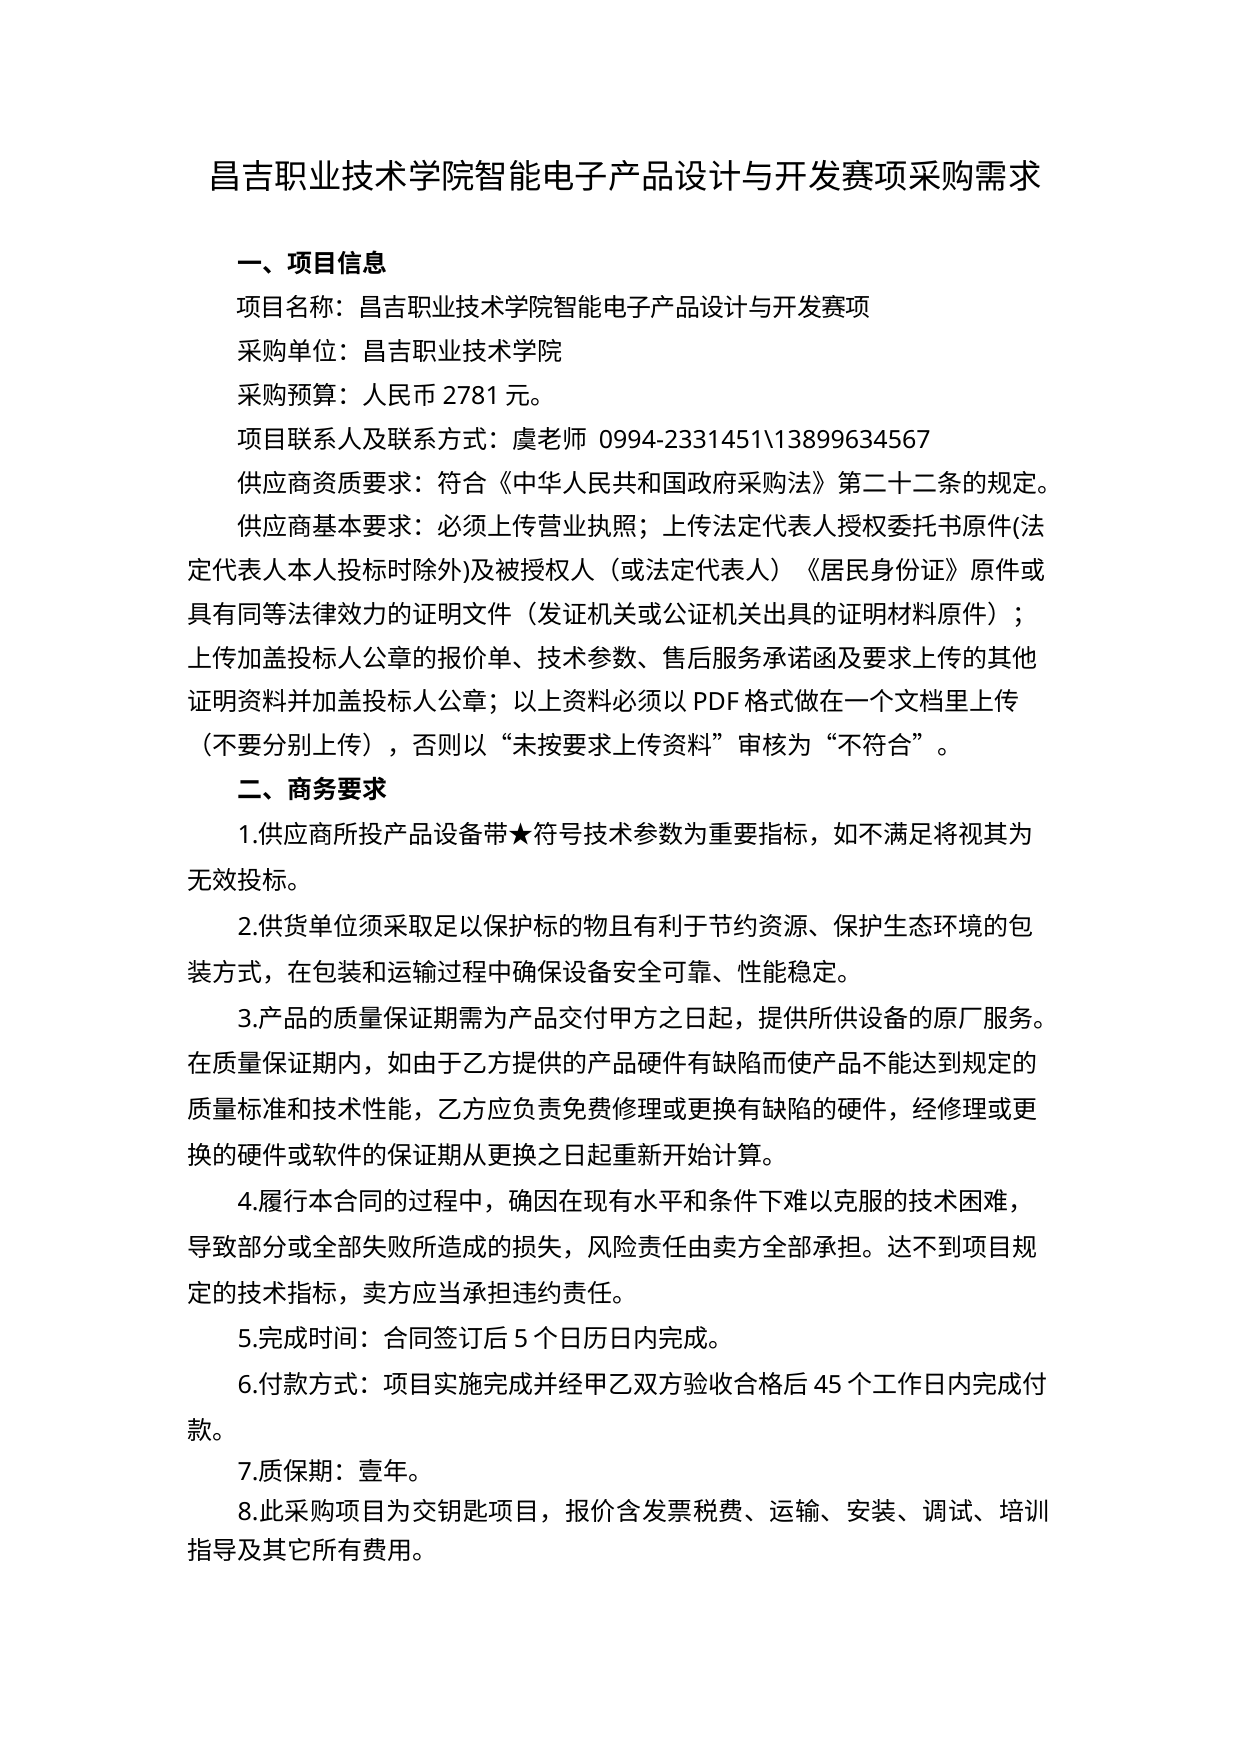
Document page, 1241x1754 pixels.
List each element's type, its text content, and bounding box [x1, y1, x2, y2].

text 一、项目信息 [187, 244, 1053, 280]
text 7.质保期：壹年。 [187, 1449, 1053, 1488]
text 8.此采购项目为交钥匙项目，报价含发票税费、运输、安装、调试、培训指导及其它所有费用。 [187, 1488, 1053, 1567]
text 项目名称：昌吉职业技术学院智能电子产品设计与开发赛项 [187, 280, 1053, 326]
text 二、商务要求 [187, 763, 1053, 807]
text 昌吉职业技术学院智能电子产品设计与开发赛项采购需求 [187, 150, 1053, 198]
text 5.完成时间：合同签订后5个日历日内完成。 [187, 1311, 1053, 1357]
text 2.供货单位须采取足以保护标的物且有利于节约资源、保护生态环境的包装方式，在包装和运输过程中确保设备安全可靠、性能稳定。 [187, 899, 1053, 990]
text 采购预算：人民币2781元。 [187, 369, 1053, 413]
text 项目联系人及联系方式：虞老师 0994-2331451\13899634567 [187, 413, 1053, 457]
text 6.付款方式：项目实施完成并经甲乙双方验收合格后45个工作日内完成付款。 [187, 1357, 1053, 1449]
text 供应商基本要求：必须上传营业执照；上传法定代表人授权委托书原件(法定代表人本人投标时除外)及被授权人（或法定代表人）《居民身份证》原件或具有同等法律效力的证明文件（发证机关或公证机关出具的证明材料原件）；上传加盖投标人公章的报价单、技术参数、售后服务承诺函及要求上传的其他证明资料并加盖投标人公章；以上资料必须以PDF格式做在一个文档里上传（不要分别上传），否则以“未按要求上传资料”审核为“不符合”。 [187, 501, 1053, 763]
text 采购单位：昌吉职业技术学院 [187, 326, 1053, 369]
text 3.产品的质量保证期需为产品交付甲方之日起，提供所供设备的原厂服务。在质量保证期内，如由于乙方提供的产品硬件有缺陷而使产品不能达到规定的质量标准和技术性能，乙方应负责免费修理或更换有缺陷的硬件，经修理或更换的硬件或软件的保证期从更换之日起重新开始计算。 [187, 990, 1053, 1174]
text 供应商资质要求：符合《中华人民共和国政府采购法》第二十二条的规定。 [187, 457, 1053, 501]
text 1.供应商所投产品设备带★符号技术参数为重要指标，如不满足将视其为无效投标。 [187, 807, 1053, 899]
text 4.履行本合同的过程中，确因在现有水平和条件下难以克服的技术困难，导致部分或全部失败所造成的损失，风险责任由卖方全部承担。达不到项目规定的技术指标，卖方应当承担违约责任。 [187, 1174, 1053, 1311]
